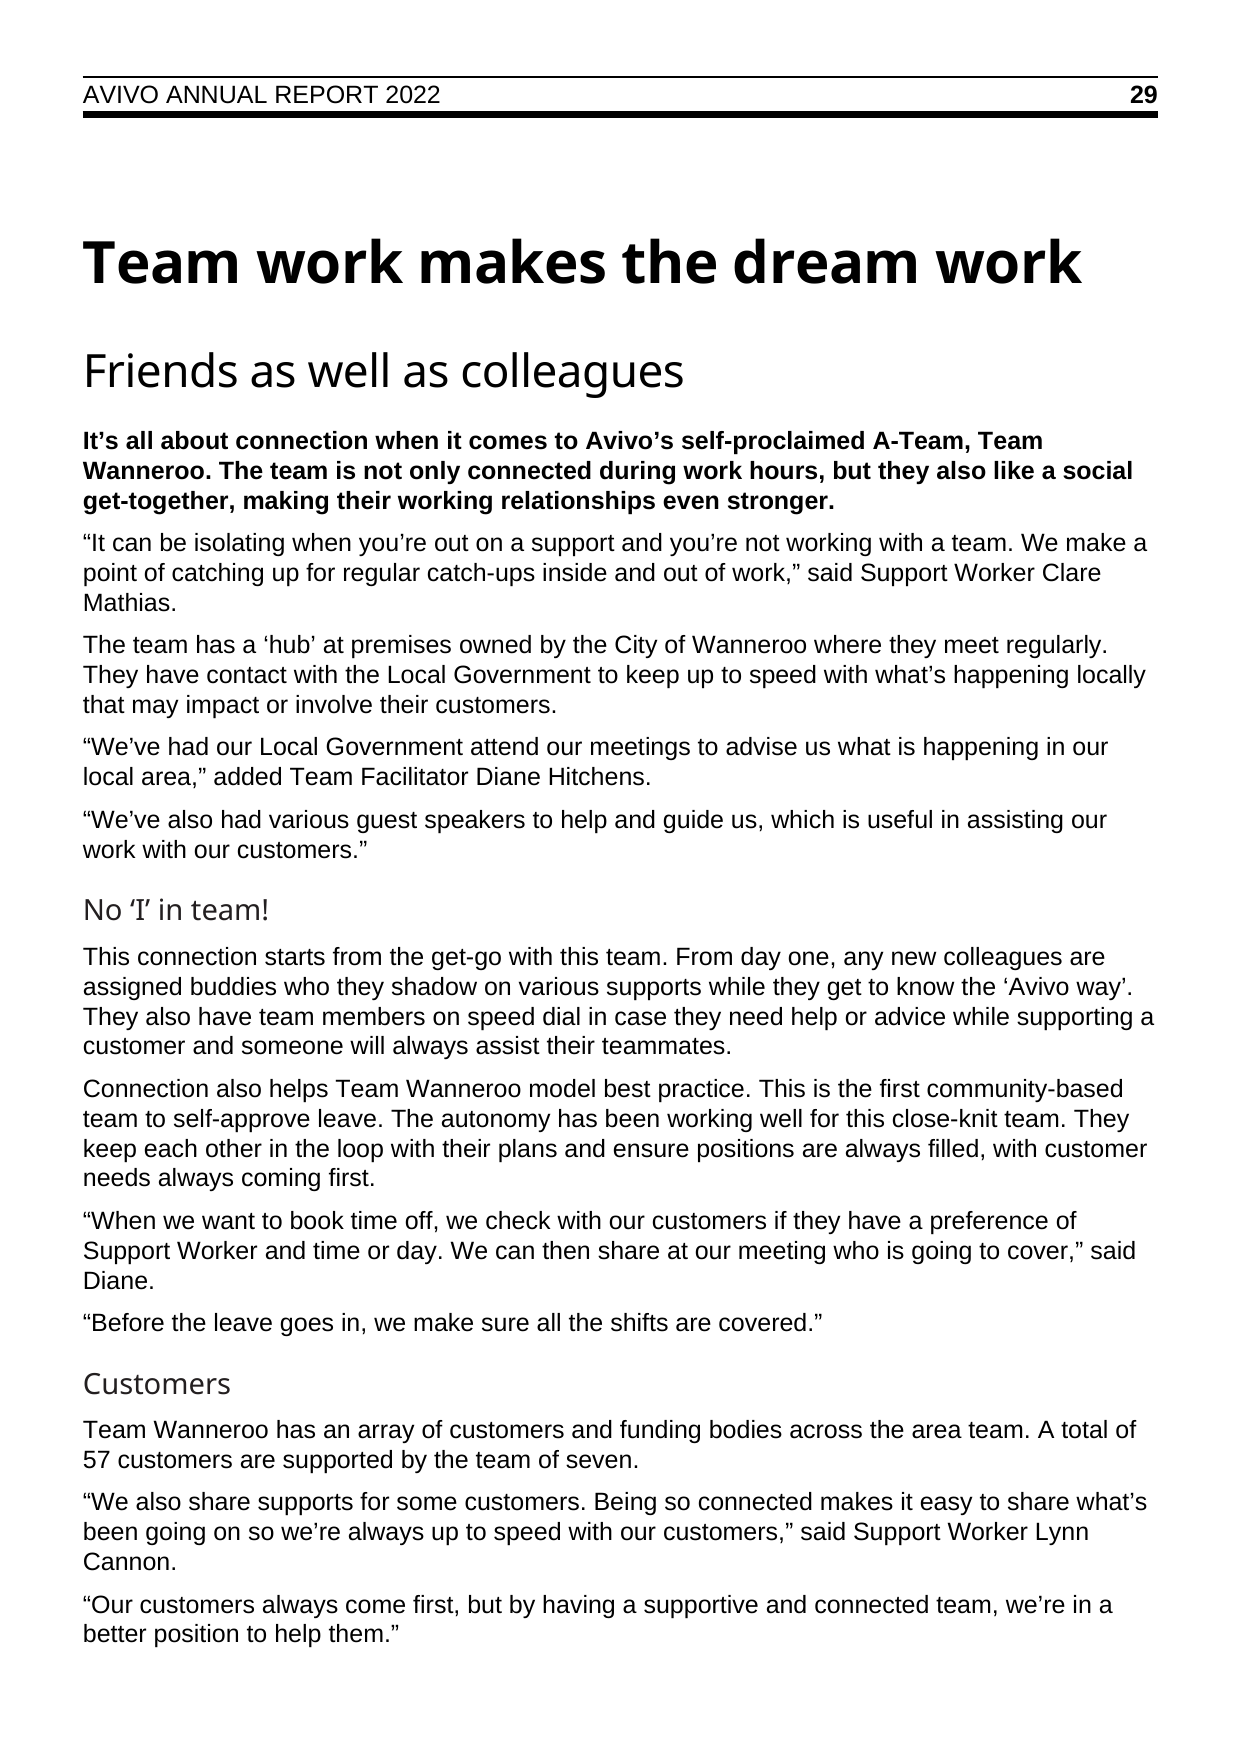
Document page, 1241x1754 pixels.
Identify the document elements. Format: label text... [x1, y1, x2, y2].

text “We’ve also had various guest speakers to help and guide us, which is useful in assisting our work with our customers.” [83, 805, 1157, 863]
text This connection starts from the get-go with this team. From day one, any new colleagues are assigned buddies who they shadow on various supports while they get to know the ‘Avivo way’. They also have team members on speed dial in case they need help or advice while supporting a customer and someone will always assist their teammates. [83, 942, 1157, 1060]
subtitle Team work makes the dream work [83, 221, 1157, 301]
subtitle Customers [83, 1363, 1157, 1403]
subtitle No ‘I’ in team! [83, 889, 1157, 929]
text Team Wanneroo has an array of customers and funding bodies across the area team. A total of 57 customers are supported by the team of seven. [83, 1415, 1157, 1474]
text Connection also helps Team Wanneroo model best practice. This is the first community-based team to self-approve leave. The autonomy has been working well for this close-knit team. They keep each other in the loop with their plans and ensure positions are always filled, with customer needs always coming first. [83, 1074, 1157, 1192]
text “Our customers always come first, but by having a supportive and connected team, we’re in a better position to help them.” [83, 1589, 1157, 1648]
text “It can be isolating when you’re out on a support and you’re not working with a team. We make a point of catching up for regular catch-ups inside and out of work,” said Support Worker Clare Mathias. [83, 528, 1157, 617]
text “Before the leave goes in, we make sure all the shifts are covered.” [83, 1308, 1157, 1337]
text “When we want to book time off, we check with our customers if they have a preference of Support Worker and time or day. We can then share at our meeting who is going to cover,” said Diane. [83, 1206, 1157, 1294]
text “We’ve had our Local Government attend our meetings to advise us what is happening in our local area,” added Team Facilitator Diane Hitchens. [83, 732, 1157, 791]
text The team has a ‘hub’ at premises owned by the City of Wanneroo where they meet regularly. They have contact with the Local Government to keep up to speed with what’s happening locally that may impact or involve their customers. [83, 630, 1157, 719]
text It’s all about connection when it comes to Avivo’s self-proclaimed A-Team, Team Wanneroo. The team is not only connected during work hours, but they also like a social get-together, making their working relationships even stronger. [83, 426, 1157, 514]
text “We also share supports for some customers. Being so connected makes it easy to share what’s been going on so we’re always up to speed with our customers,” said Support Worker Lynn Cannon. [83, 1487, 1157, 1576]
subtitle Friends as well as colleagues [83, 338, 1157, 401]
